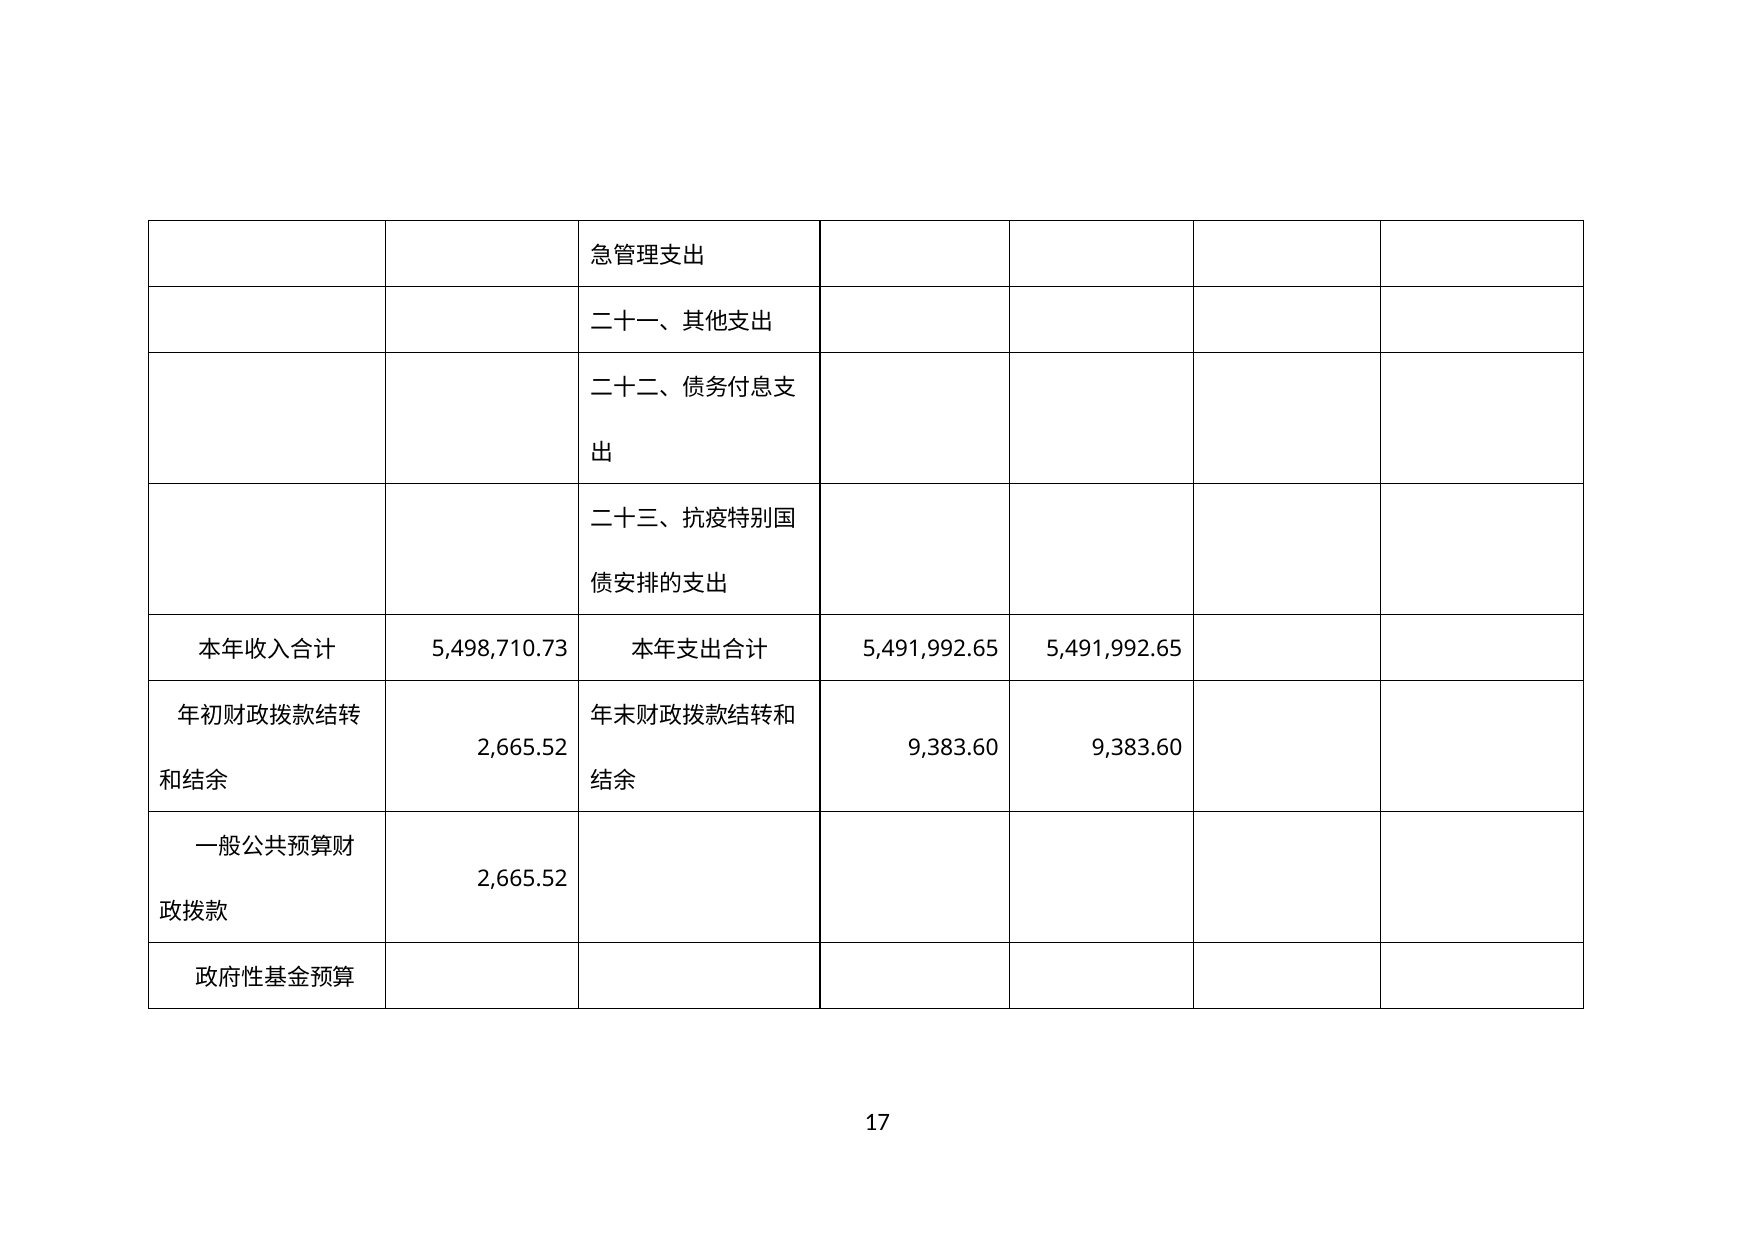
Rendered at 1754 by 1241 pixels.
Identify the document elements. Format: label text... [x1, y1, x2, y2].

table_cell [1381, 681, 1583, 811]
table_cell [821, 353, 1009, 483]
table_cell 二十、灾害防治及应急管理支出 [579, 221, 819, 286]
table_cell [386, 353, 578, 483]
table_cell [1381, 812, 1583, 942]
table_cell 二十二、债务付息支出 [579, 353, 819, 483]
table_cell 一般公共预算财政拨款 [149, 812, 385, 942]
table_cell 9,383.60 [1010, 681, 1193, 811]
table_cell 本年收入合计 [149, 615, 385, 680]
table_cell [821, 812, 1009, 942]
table_cell [579, 943, 819, 1008]
table_cell [1010, 484, 1193, 614]
table_cell [821, 484, 1009, 614]
table_cell [1194, 353, 1380, 483]
table_cell [821, 221, 1009, 286]
table_cell [149, 484, 385, 614]
table_cell [1010, 353, 1193, 483]
table_cell 二十一、其他支出 [579, 287, 819, 352]
table_cell [1194, 812, 1380, 942]
table_cell 年初财政拨款结转和结余 [149, 681, 385, 811]
table_cell [149, 353, 385, 483]
table_cell [821, 943, 1009, 1008]
table_cell 9,383.60 [821, 681, 1009, 811]
table_cell [1194, 221, 1380, 286]
table_cell [1381, 287, 1583, 352]
table_cell [1010, 221, 1193, 286]
table_cell [1010, 943, 1193, 1008]
table_cell [149, 287, 385, 352]
table_cell 5,491,992.65 [1010, 615, 1193, 680]
table_cell 年末财政拨款结转和结余 [579, 681, 819, 811]
table_cell [1194, 615, 1380, 680]
table_cell [386, 287, 578, 352]
table_cell [1381, 221, 1583, 286]
table_cell 二十三、抗疫特别国债安排的支出 [579, 484, 819, 614]
table_cell [1381, 943, 1583, 1008]
table_cell [1381, 484, 1583, 614]
table_cell [1194, 484, 1380, 614]
table_cell [386, 943, 578, 1008]
table_cell [821, 287, 1009, 352]
table_cell [149, 221, 385, 286]
table_cell 本年支出合计 [579, 615, 819, 680]
table_cell [1010, 287, 1193, 352]
table_cell 5,498,710.73 [386, 615, 578, 680]
table_cell 2,665.52 [386, 812, 578, 942]
table_cell [386, 484, 578, 614]
table_cell [1381, 353, 1583, 483]
table_cell [386, 221, 578, 286]
table_cell [1194, 681, 1380, 811]
table_cell 5,491,992.65 [821, 615, 1009, 680]
table_cell [579, 812, 819, 942]
table_cell [1381, 615, 1583, 680]
table_cell [1194, 287, 1380, 352]
table_cell 2,665.52 [386, 681, 578, 811]
table_cell 政府性基金预算财政拨款 [149, 943, 385, 1008]
table_cell [1194, 943, 1380, 1008]
table_cell [1010, 812, 1193, 942]
